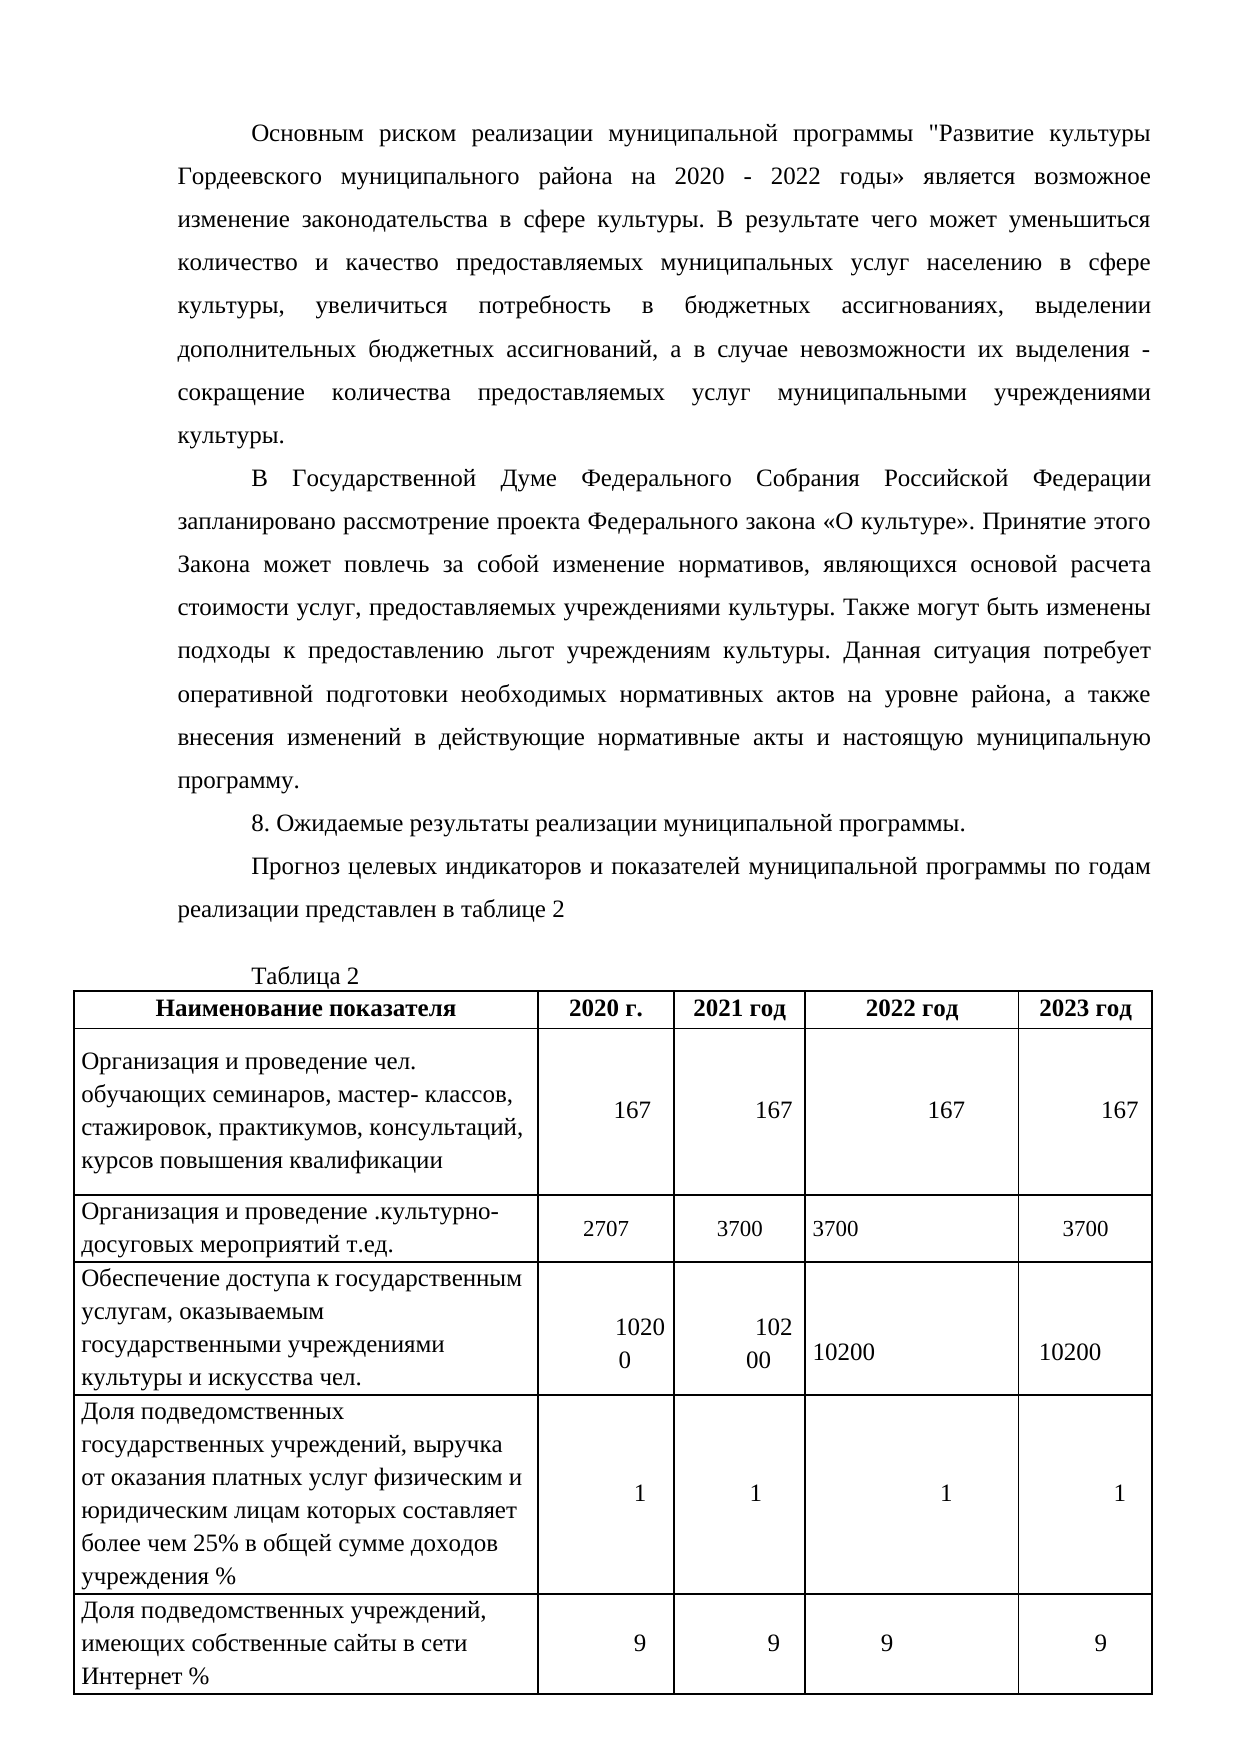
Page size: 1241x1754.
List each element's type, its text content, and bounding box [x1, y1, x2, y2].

table_cell 167 [539, 1029, 673, 1194]
table_cell 3700 [1019, 1196, 1151, 1261]
table_header 2022 год [806, 992, 1018, 1028]
table_cell 3700 [675, 1196, 804, 1261]
text В Государственной Думе Федерального Собрания Российской Федерации запланировано рассмотрение проекта Федерального закона «О культуре». Принятие этого Закона может повлечь за собой изменение нормативов, являющихся основой расчета стоимости услуг, предоставляемых учреждениями культуры. Также могут быть изменены подходы к предоставлению льгот учреждениям культуры. Данная ситуация потребует оперативной подготовки необходимых нормативных актов на уровне района, а также внесения изменений в действующие нормативные акты и настоящую муниципальную программу. [177, 463, 1152, 794]
text 8. Ожидаемые результаты реализации муниципальной программы. [177, 808, 1152, 837]
table_cell 1 [806, 1396, 1018, 1593]
table_cell 10200 [1019, 1263, 1151, 1394]
table_cell 2707 [539, 1196, 673, 1261]
table_header 2021 год [675, 992, 804, 1028]
table_cell 9 [675, 1595, 804, 1693]
table_cell 167 [675, 1029, 804, 1194]
table_cell 10200 [806, 1263, 1018, 1394]
table_cell 1 [675, 1396, 804, 1593]
table_cell 3700 [806, 1196, 1018, 1261]
table_cell 167 [806, 1029, 1018, 1194]
table_cell Организация и проведение .культурно-досуговых мероприятий т.ед. [75, 1196, 537, 1261]
table_cell 9 [1019, 1595, 1151, 1693]
table_header 2023 год [1019, 992, 1151, 1028]
table_cell 9 [539, 1595, 673, 1693]
table_cell 1 [1019, 1396, 1151, 1593]
table_cell 9 [806, 1595, 1018, 1693]
text Таблица 2 [177, 961, 1152, 990]
table_cell Доля подведомственных государственных учреждений, выручка от оказания платных услуг физическим и юридическим лицам которых составляет более чем 25% в общей сумме доходов учреждения % [75, 1396, 537, 1593]
text Прогноз целевых индикаторов и показателей муниципальной программы по годам реализации представлен в таблице 2 [177, 851, 1152, 923]
table_header 2020 г. [539, 992, 673, 1028]
table_cell Обеспечение доступа к государственным услугам, оказываемым государственными учреждениями культуры и искусства чел. [75, 1263, 537, 1394]
table_header Наименование показателя [75, 992, 537, 1028]
table_cell Доля подведомственных учреждений, имеющих собственные сайты в сети Интернет % [75, 1595, 537, 1693]
table_cell 10200 [675, 1263, 804, 1394]
table_cell 167 [1019, 1029, 1151, 1194]
table_cell Организация и проведение чел. обучающих семинаров, мастер- классов, стажировок, практикумов, консультаций, курсов повышения квалификации [75, 1029, 537, 1194]
text Основным риском реализации муниципальной программы "Развитие культуры Гордеевского муниципального района на 2020 - 2022 годы» является возможное изменение законодательства в сфере культуры. В результате чего может уменьшиться количество и качество предоставляемых муниципальных услуг населению в сфере культуры, увеличиться потребность в бюджетных ассигнованиях, выделении дополнительных бюджетных ассигнований, а в случае невозможности их выделения - сокращение количества предоставляемых услуг муниципальными учреждениями культуры. [177, 118, 1152, 449]
table_cell 1 [539, 1396, 673, 1593]
table_cell 10200 [539, 1263, 673, 1394]
